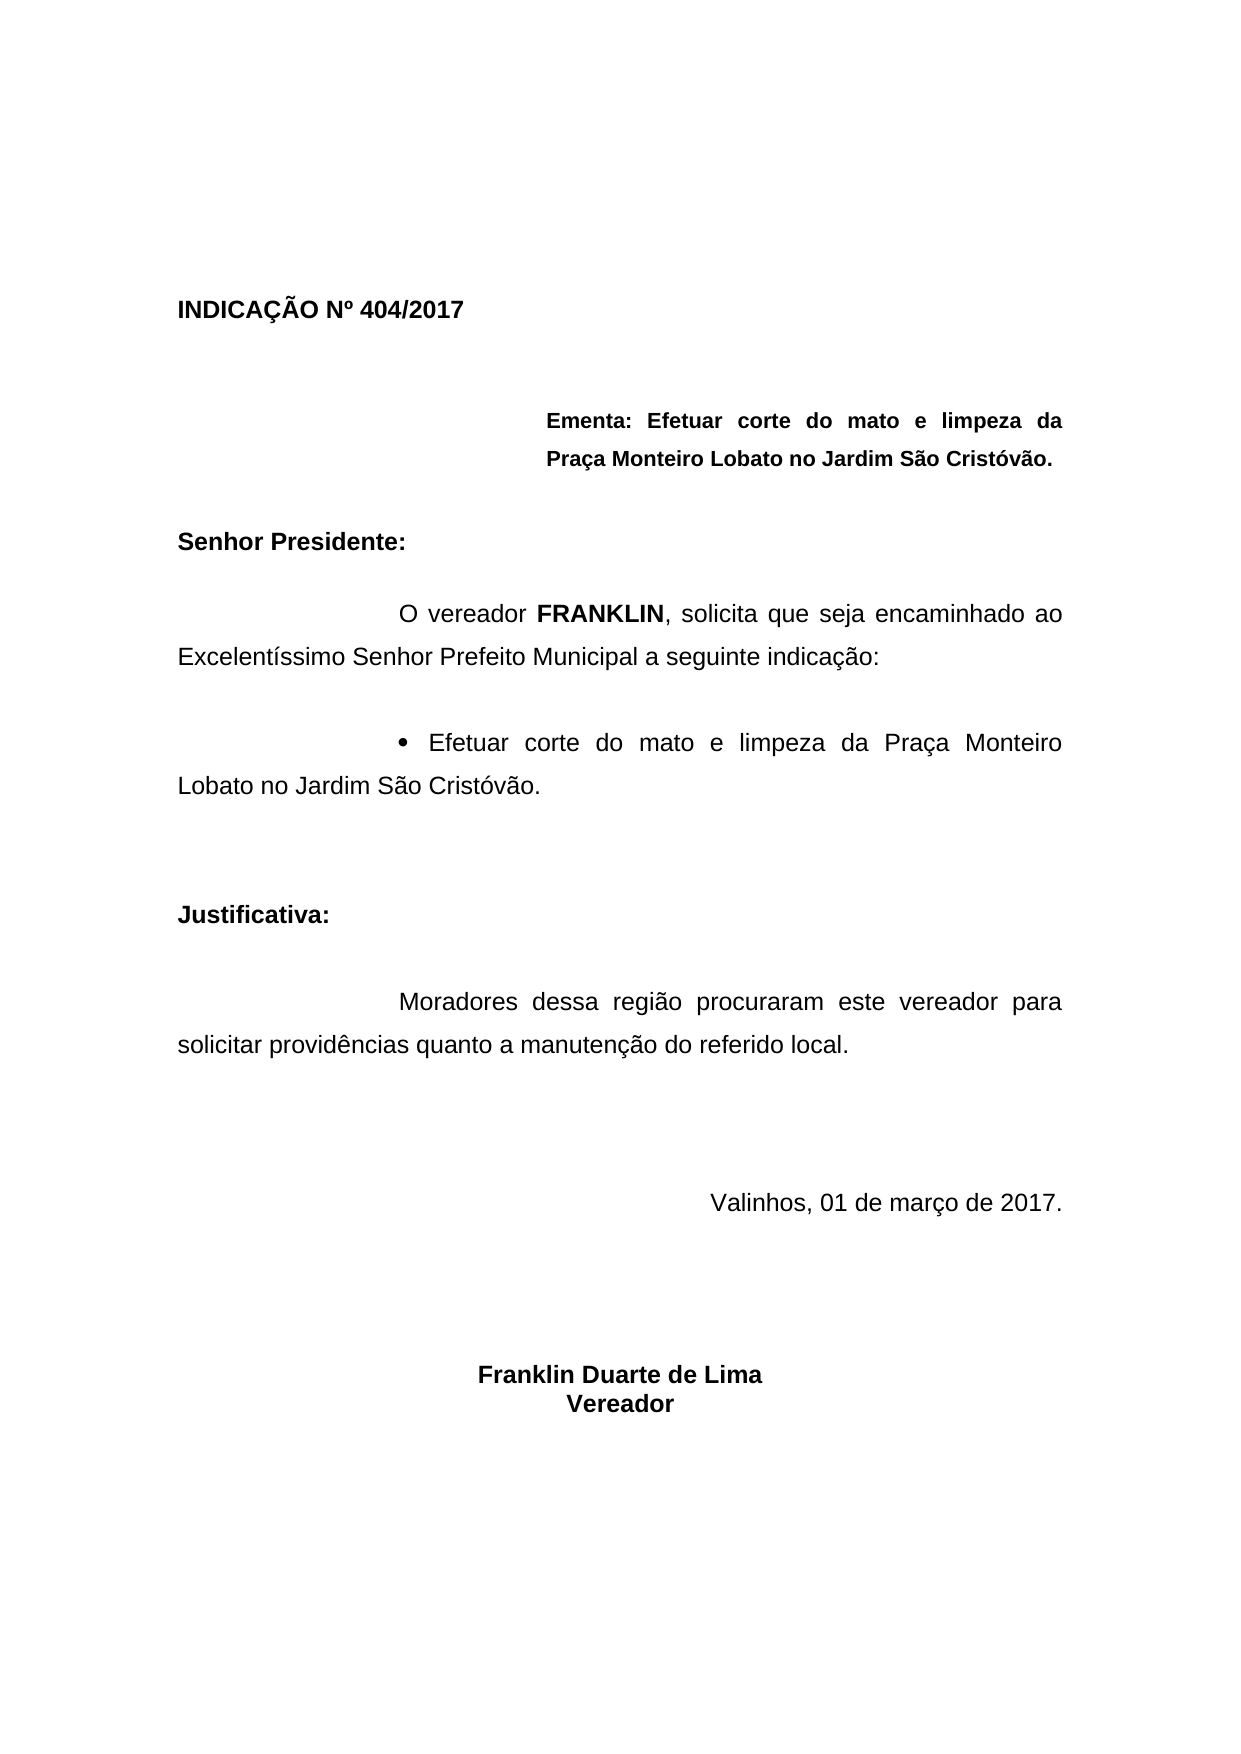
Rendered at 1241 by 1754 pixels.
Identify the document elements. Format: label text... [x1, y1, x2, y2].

text Vereador [177, 1389, 1063, 1418]
text Franklin Duarte de Lima [177, 1361, 1063, 1389]
text Ementa: Efetuar corte do mato e limpeza da Praça Monteiro Lobato no Jardim São Cristóvão. [546, 408, 1063, 471]
text O vereador FRANKLIN, solicita que seja encaminhado ao Excelentíssimo Senhor Prefeito Municipal a seguinte indicação: [177, 598, 1063, 670]
text Senhor Presidente: [177, 527, 1063, 555]
text INDICAÇÃO Nº 404/2017 [177, 295, 1063, 324]
list Efetuar corte do mato e limpeza da Praça Monteiro Lobato no Jardim São Cristóvão. [177, 728, 1063, 800]
text Valinhos, 01 de março de 2017. [177, 1188, 1063, 1217]
text Moradores dessa região procuraram este vereador para solicitar providências quanto a manutenção do referido local. [177, 987, 1063, 1059]
text Justificativa: [177, 901, 1063, 929]
